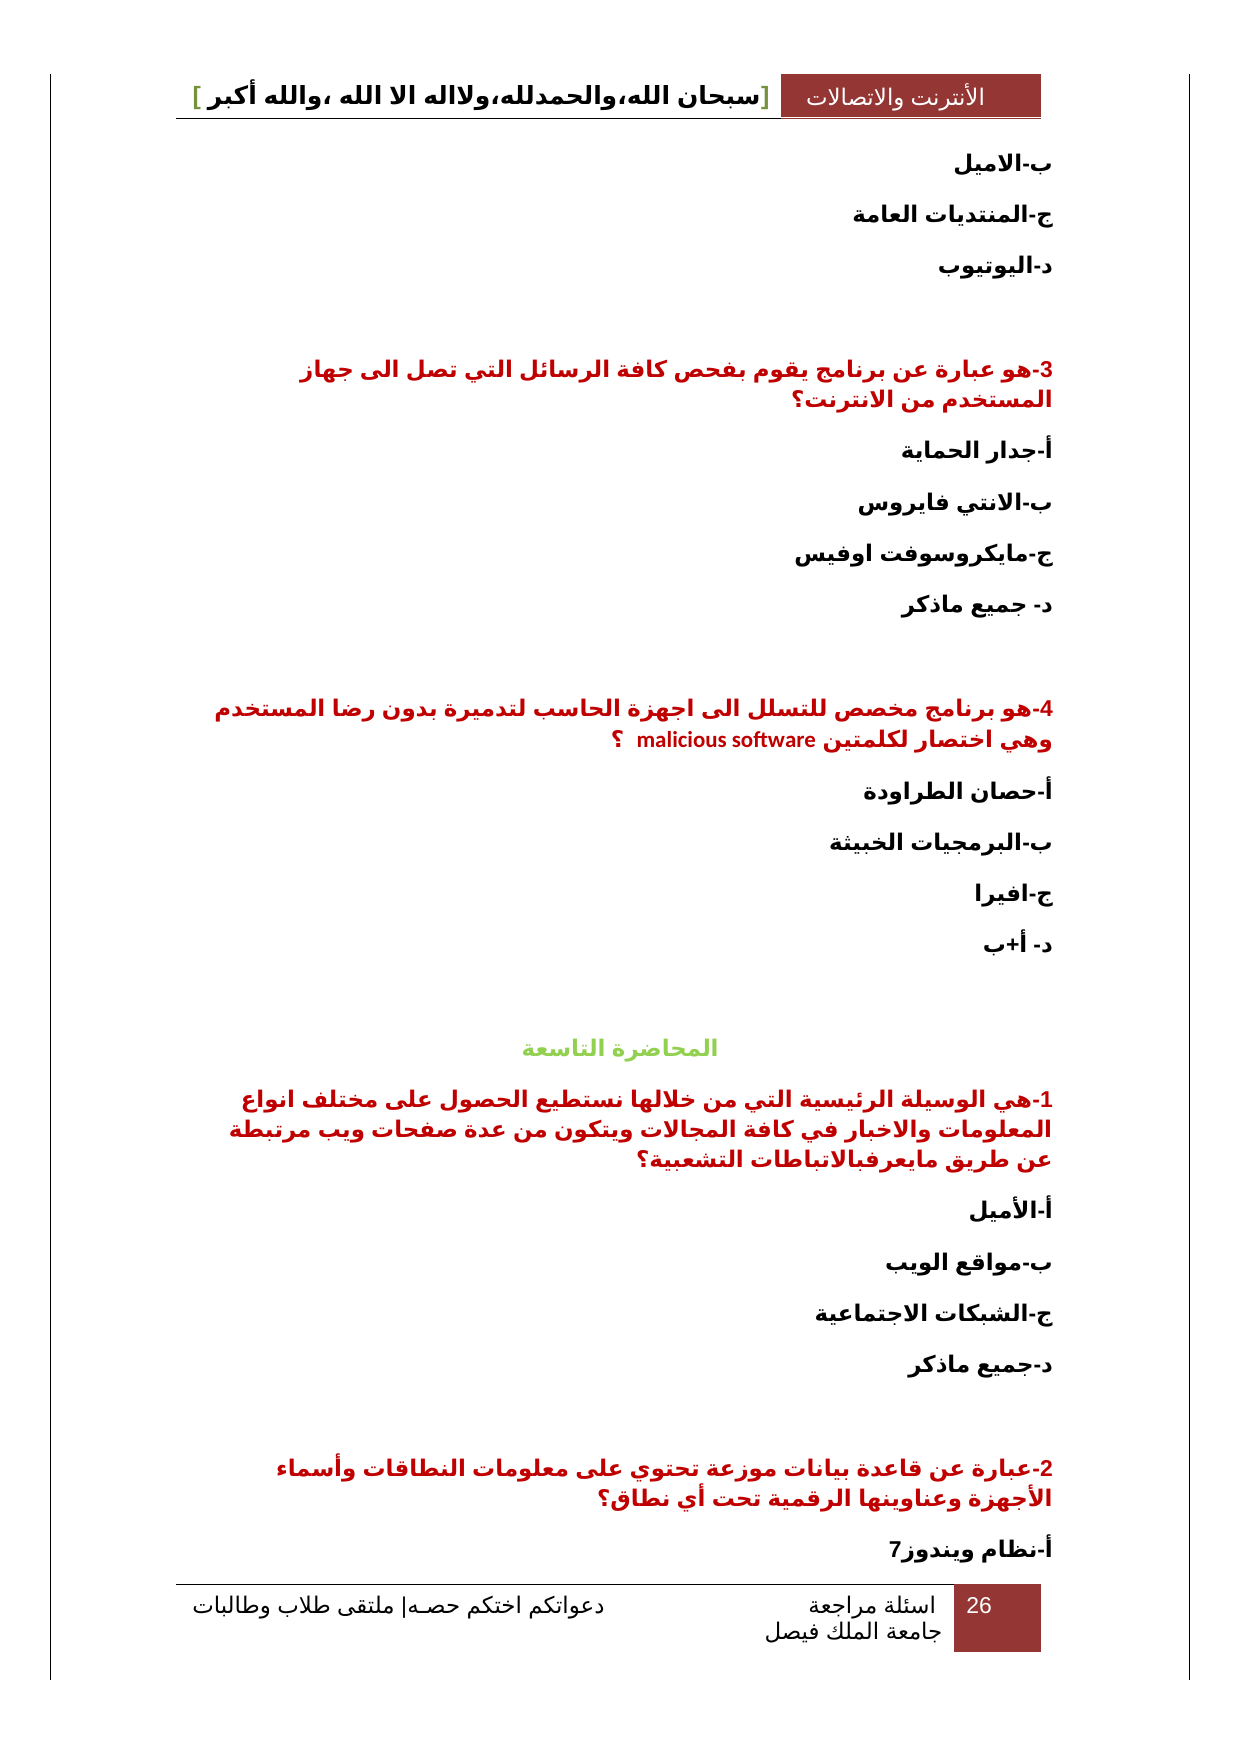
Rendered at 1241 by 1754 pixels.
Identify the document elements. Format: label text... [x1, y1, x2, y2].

text ج-المنتديات العامة [187, 201, 1053, 227]
text 1-هي الوسيلة الرئيسية التي من خلالها نستطيع الحصول على مختلف انواع المعلومات والاخبار في كافة المجالات ويتكون من عدة صفحات ويب مرتبطة عن طريق مايعرفبالاتباطات التشعبية؟ [187, 1086, 1053, 1173]
text أ-الأميل [187, 1197, 1053, 1224]
text ج-الشبكات الاجتماعية [187, 1299, 1053, 1326]
text ب-الانتي فايروس [187, 488, 1053, 515]
text د-اليوتيوب [187, 252, 1053, 278]
text أ-نظام ويندوز7 [187, 1536, 1053, 1562]
text ب-الاميل [187, 150, 1053, 176]
text د- جميع ماذكر [187, 591, 1053, 617]
text ج-مايكروسوفت اوفيس [187, 539, 1053, 566]
text ج-افيرا [187, 880, 1053, 906]
text د-جميع ماذكر [187, 1351, 1053, 1377]
text أ-جدار الحماية [187, 437, 1053, 464]
text 2-عبارة عن قاعدة بيانات موزعة تحتوي على معلومات النطاقات وأسماء الأجهزة وعناوينها الرقمية تحت أي نطاق؟ [187, 1455, 1053, 1511]
text د- أ+ب [187, 931, 1053, 957]
text ب-مواقع الويب [187, 1248, 1053, 1275]
text 3-هو عبارة عن برنامج يقوم بفحص كافة الرسائل التي تصل الى جهاز المستخدم من الانترنت؟ [187, 356, 1053, 413]
text المحاضرة التاسعة [187, 1035, 1053, 1061]
text أ-حصان الطراودة [187, 778, 1053, 804]
text ب-البرمجيات الخبيثة [187, 829, 1053, 855]
text 4-هو برنامج مخصص للتسلل الى اجهزة الحاسب لتدميرة بدون رضا المستخدم وهي اختصار لكلمتين malicious software ؟ [187, 694, 1053, 753]
